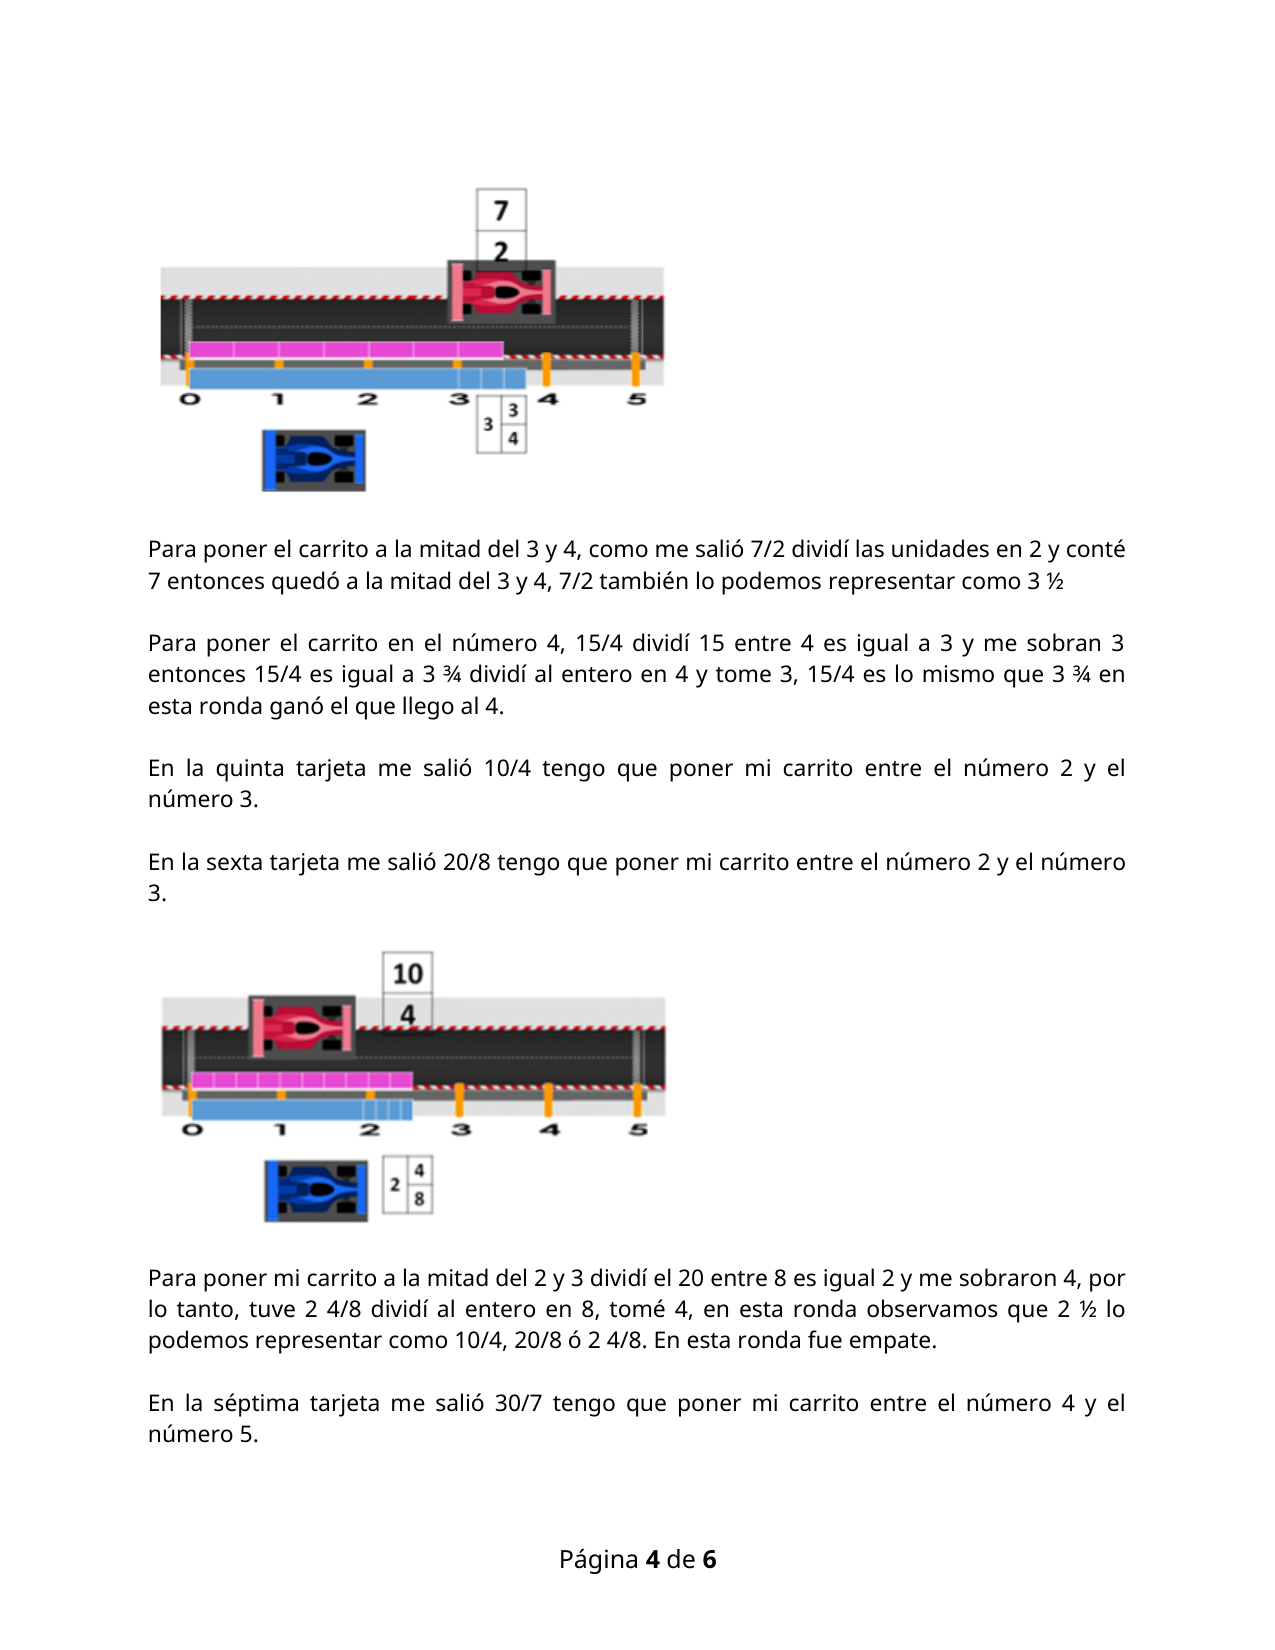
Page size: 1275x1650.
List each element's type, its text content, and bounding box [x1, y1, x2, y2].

text En la séptima tarjeta me salió 30/7 tengo que poner mi carrito entre el número 4 y el número 5. [148, 1387, 1127, 1449]
text En la sexta tarjeta me salió 20/8 tengo que poner mi carrito entre el número 2 y el número 3. [148, 846, 1127, 908]
text Para poner mi carrito a la mitad del 2 y 3 dividí el 20 entre 8 es igual 2 y me sobraron 4, por lo tanto, tuve 2 4/8 dividí al entero en 8, tomé 4, en esta ronda observamos que 2 ½ lo podemos representar como 10/4, 20/8 ó 2 4/8. En esta ronda fue empate. [148, 1262, 1127, 1355]
text Para poner el carrito en el número 4, 15/4 dividí 15 entre 4 es igual a 3 y me sobran 3 entonces 15/4 es igual a 3 ¾ dividí al entero en 4 y tome 3, 15/4 es lo mismo que 3 ¾ en esta ronda ganó el que llego al 4. [148, 627, 1127, 721]
picture [147, 177, 675, 503]
text En la quinta tarjeta me salió 10/4 tengo que poner mi carrito entre el número 2 y el número 3. [148, 752, 1127, 815]
picture [147, 939, 673, 1231]
text Para poner el carrito a la mitad del 3 y 4, como me salió 7/2 dividí las unidades en 2 y conté 7 entonces quedó a la mitad del 3 y 4, 7/2 también lo podemos representar como 3 ½ [148, 533, 1127, 596]
